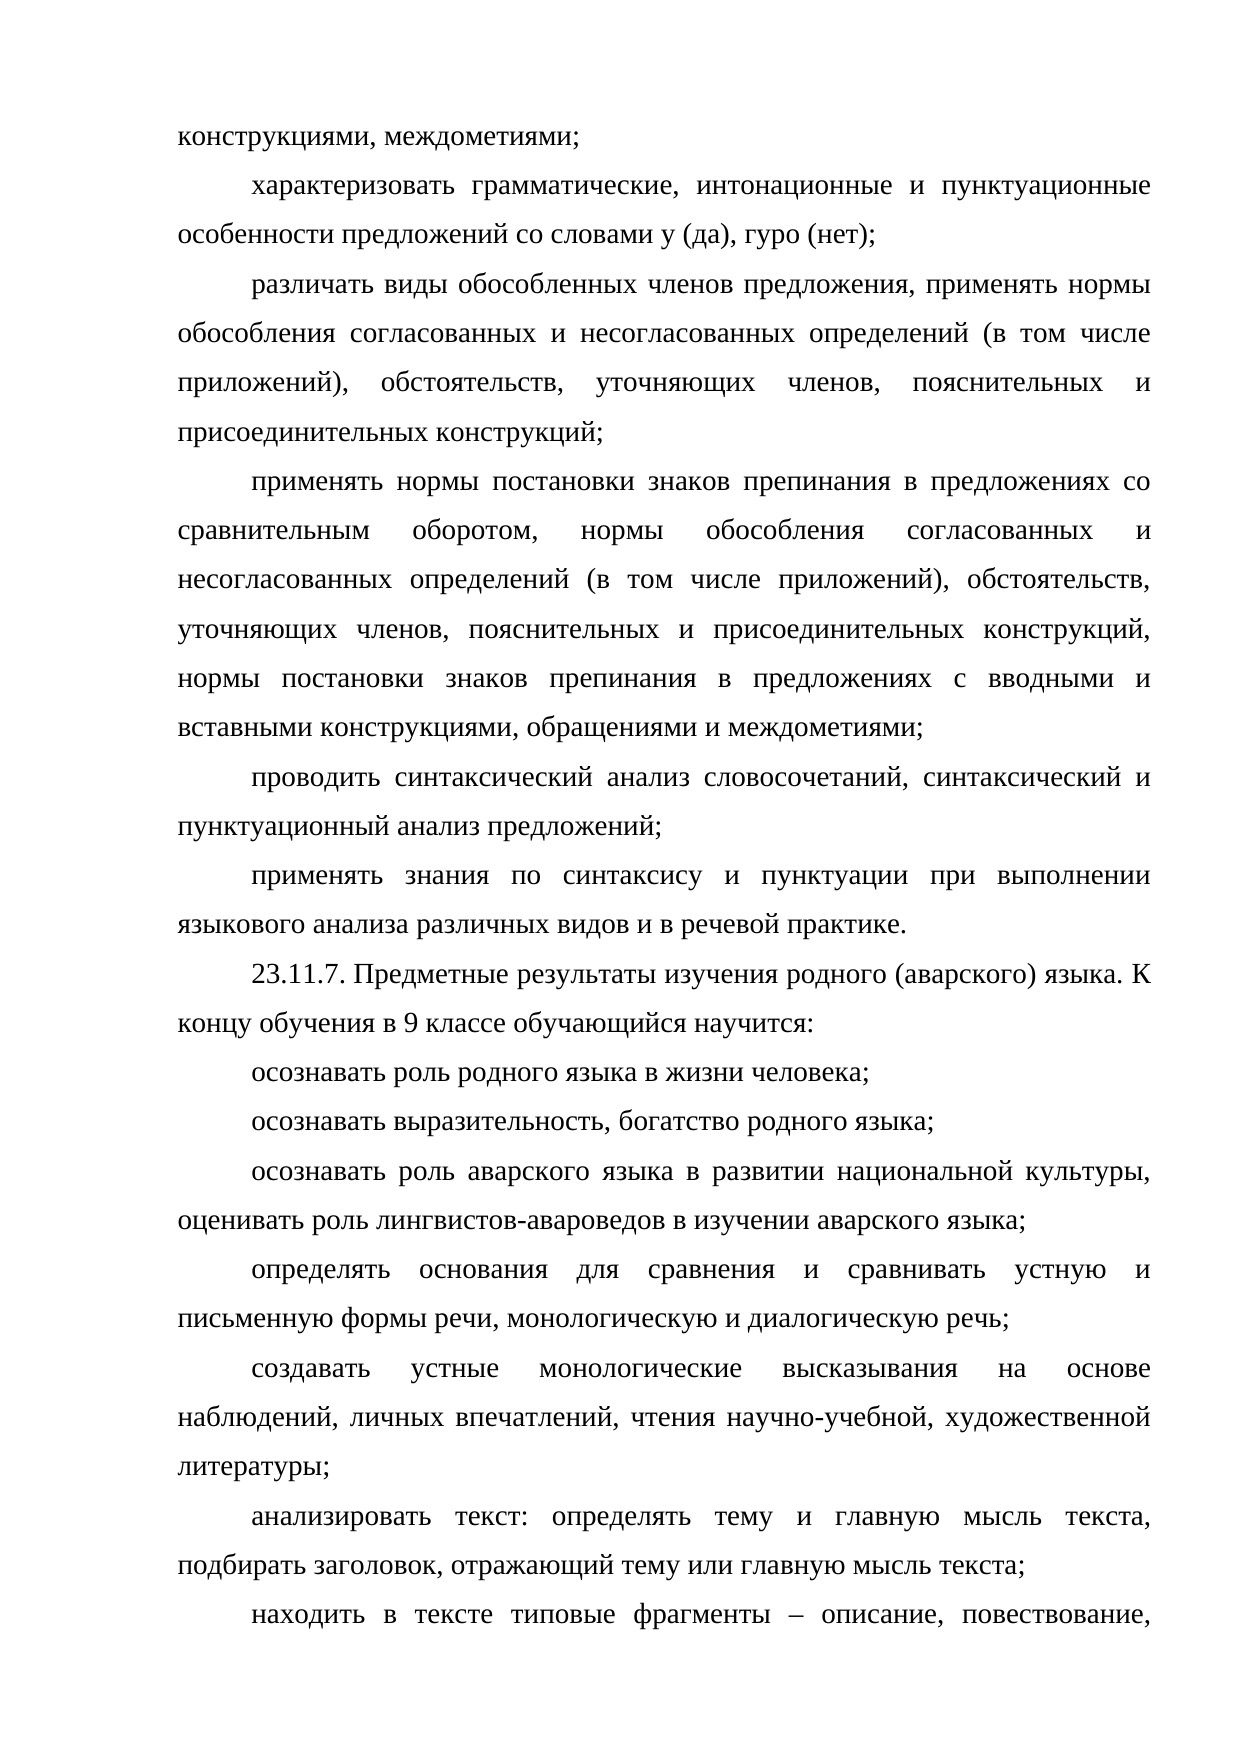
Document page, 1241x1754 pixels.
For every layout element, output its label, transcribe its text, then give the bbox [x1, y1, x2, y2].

text осознавать выразительность, богатство родного языка; [177, 1103, 1152, 1137]
text различать виды обособленных членов предложения, применять нормы обособления согласованных и несогласованных определений (в том числе приложений), обстоятельств, уточняющих членов, пояснительных и присоединительных конструкций; [177, 266, 1152, 447]
text осознавать роль аварского языка в развитии национальной культуры, оценивать роль лингвистов-авароведов в изучении аварского языка; [177, 1153, 1152, 1236]
text осознавать роль родного языка в жизни человека; [177, 1054, 1152, 1088]
text характеризовать грамматические, интонационные и пунктуационные особенности предложений со словами у (да), гуро (нет); [177, 167, 1152, 250]
text создавать устные монологические высказывания на основе наблюдений, личных впечатлений, чтения научно-учебной, художественной литературы; [177, 1350, 1152, 1482]
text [177, 1596, 1152, 1630]
text определять основания для сравнения и сравнивать устную и письменную формы речи, монологическую и диалогическую речь; [177, 1251, 1152, 1334]
text применять нормы постановки знаков препинания в предложениях со сравнительным оборотом, нормы обособления согласованных и несогласованных определений (в том числе приложений), обстоятельств, уточняющих членов, пояснительных и присоединительных конструкций, нормы постановки знаков препинания в предложениях с вводными и вставными конструкциями, обращениями и междометиями; [177, 463, 1152, 743]
text проводить синтаксический анализ словосочетаний, синтаксический и пунктуационный анализ предложений; [177, 759, 1152, 841]
text применять знания по синтаксису и пунктуации при выполнении языкового анализа различных видов и в речевой практике. [177, 857, 1152, 940]
text 23.11.7. Предметные результаты изучения родного (аварского) языка. К концу обучения в 9 классе обучающийся научится: [177, 956, 1152, 1038]
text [177, 118, 1152, 152]
text анализировать текст: определять тему и главную мысль текста, подбирать заголовок, отражающий тему или главную мысль текста; [177, 1498, 1152, 1581]
